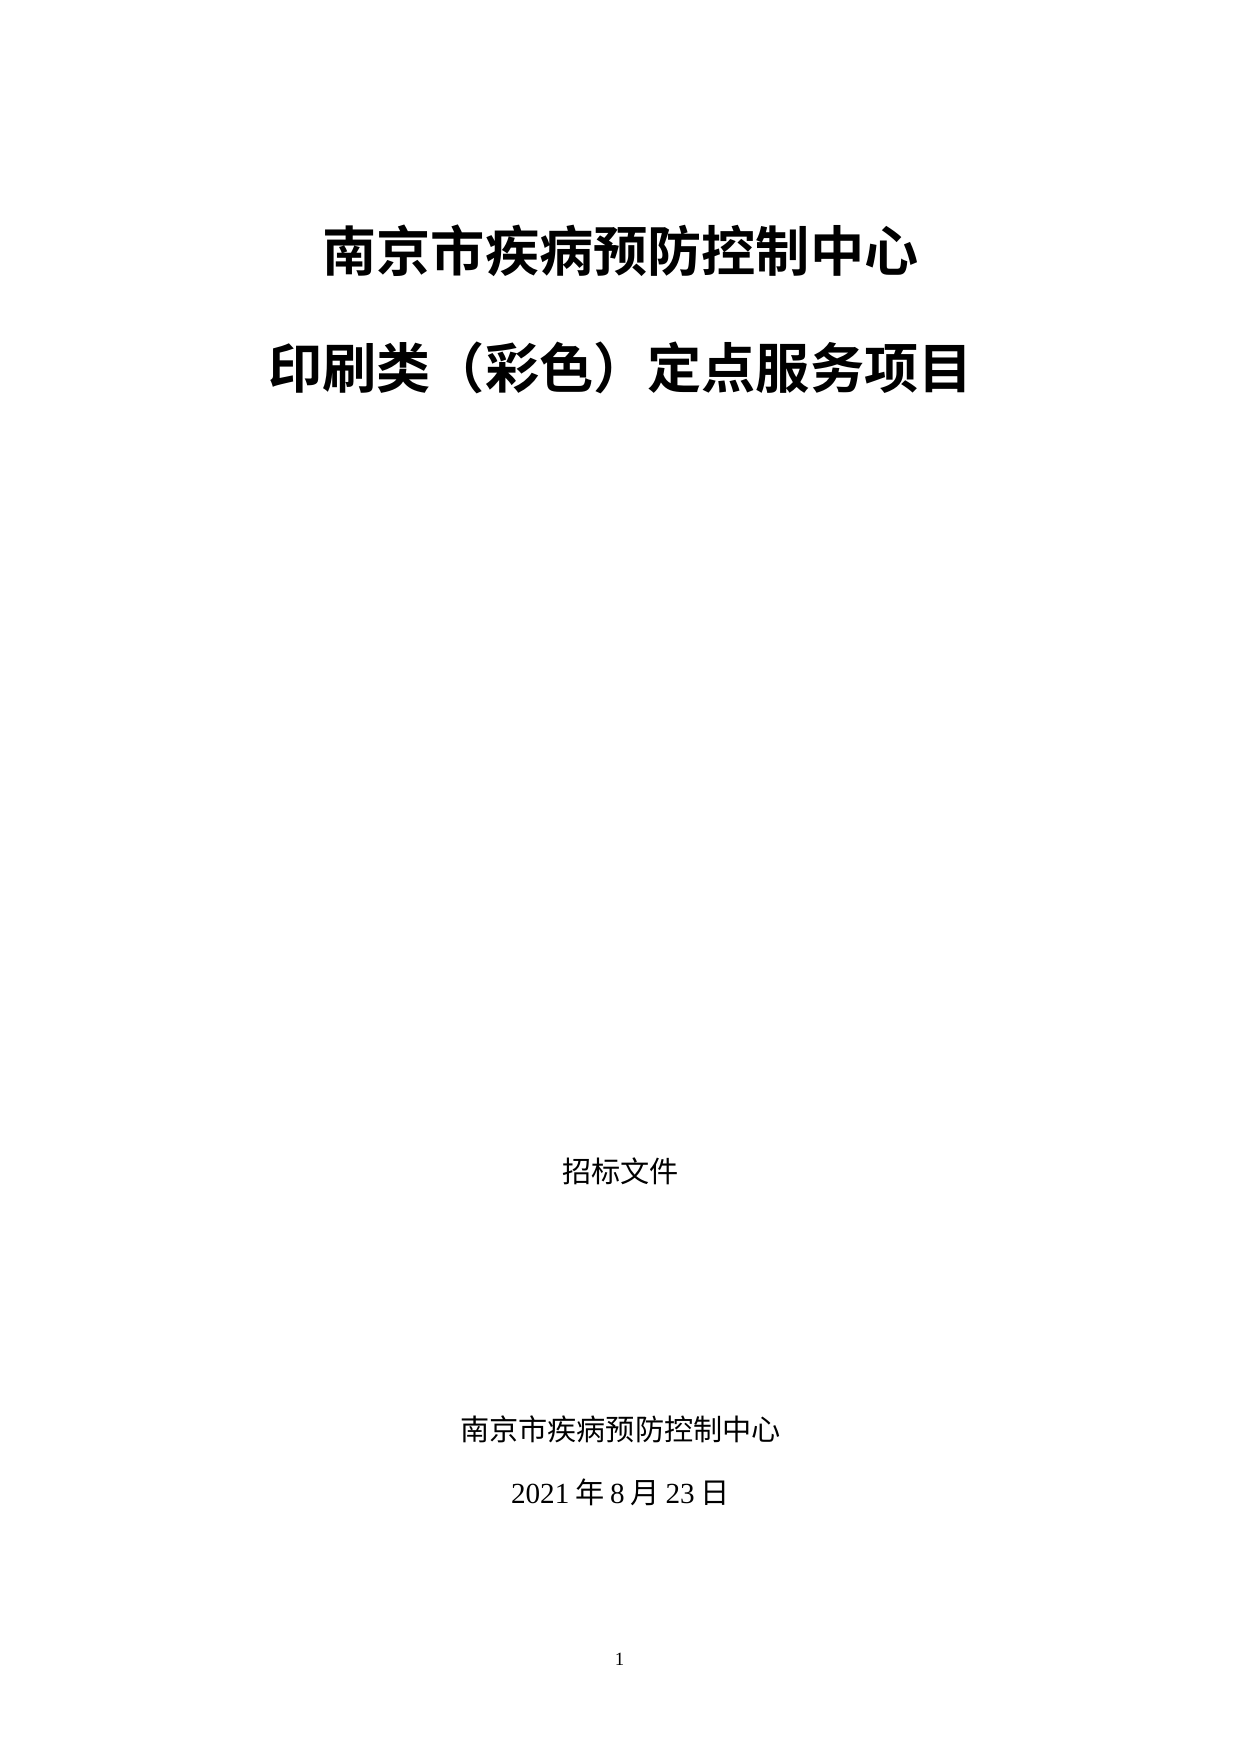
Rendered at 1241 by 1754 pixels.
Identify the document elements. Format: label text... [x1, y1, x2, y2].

text 招标文件 [187, 1149, 1053, 1191]
text 南京市疾病预防控制中心 [187, 1406, 1053, 1449]
text 南京市疾病预防控制中心 [187, 208, 1053, 287]
text 2021年8月23日 [187, 1470, 1053, 1512]
text 印刷类（彩色）定点服务项目 [187, 326, 1053, 404]
